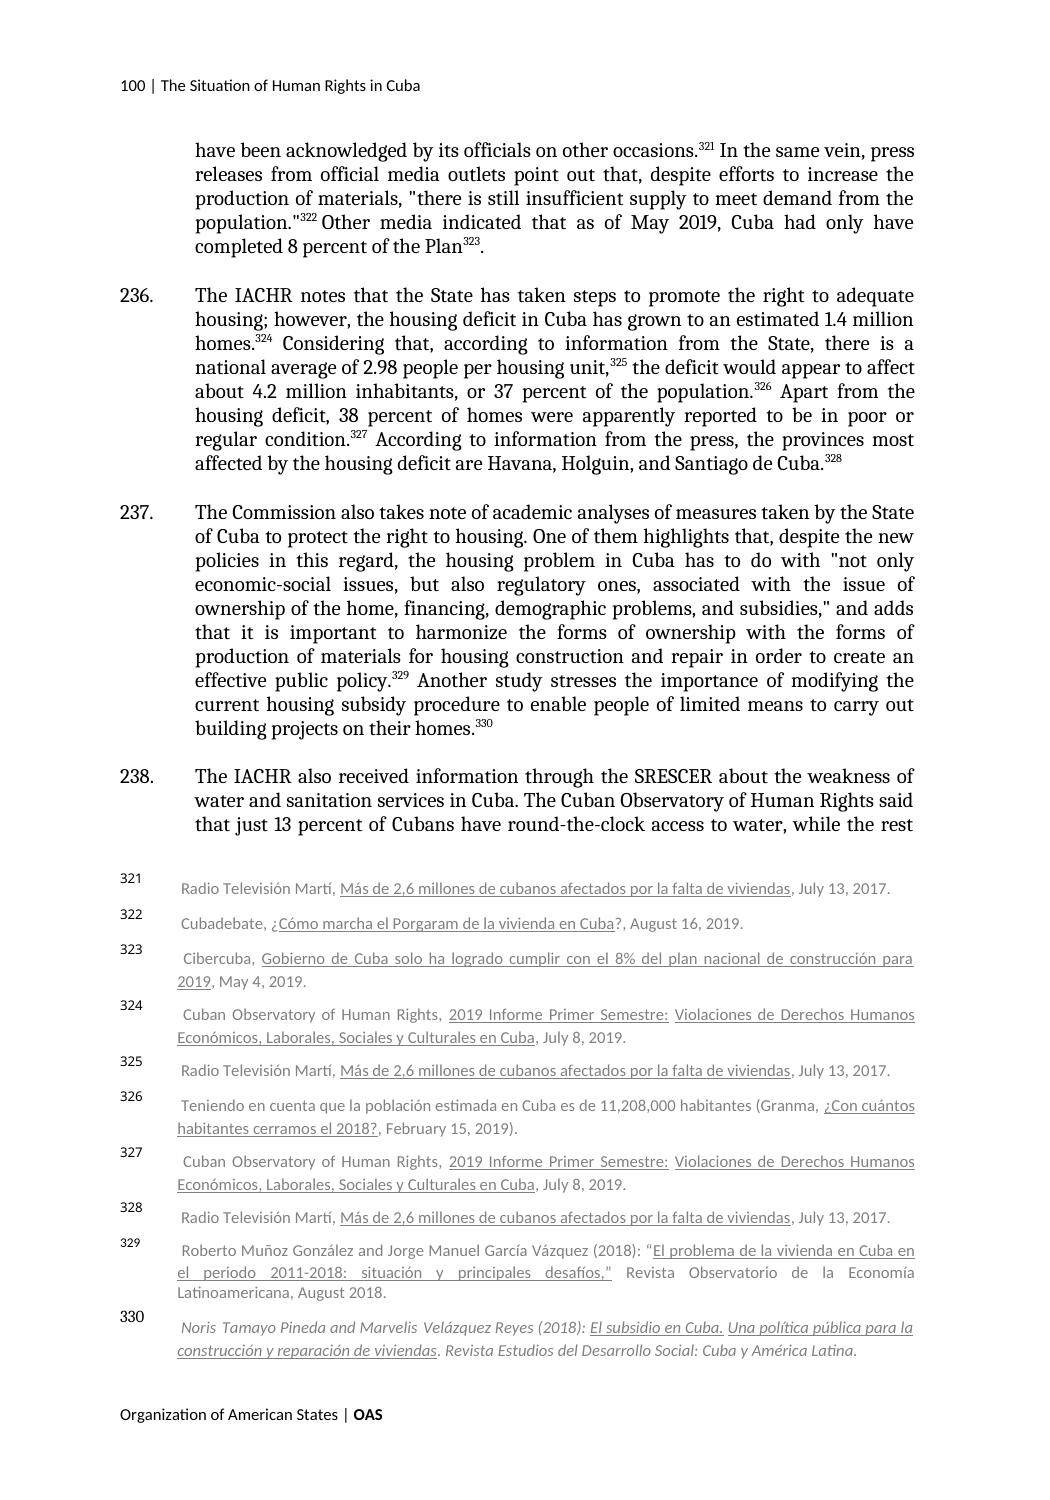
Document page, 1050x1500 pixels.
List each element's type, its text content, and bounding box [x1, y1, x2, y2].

list The Commission also takes note of academic analyses of measures taken by the State of Cuba to protect the right to housing. One of them highlights that, despite the new policies in this regard, the housing problem in Cuba has to do with "not only economic-social issues, but also regulatory ones, associated with the issue of ownership of the home, financing, demographic problems, and subsidies," and adds that it is important to harmonize the forms of ownership with the forms of production of materials for housing construction and repair in order to create an effective public policy. Another study stresses the importance of modifying the current housing subsidy procedure to enable people of limited means to carry out building projects on their homes. [120, 501, 915, 740]
list The IACHR also received information through the SRESCER about the weakness of water and sanitation services in Cuba. The Cuban Observatory of Human Rights said that just 13 percent of Cubans have round-the-clock access to water, while the rest have to rely on intermittent tanker deliveries. The same information points out that this water is not potable but needs to be boiled for human consumption, while the waste collection system, sewage treatment, and the sewerage system are less than adequate. [120, 765, 915, 837]
list The IACHR notes that the State has taken steps to promote the right to adequate housing; however, the housing deficit in Cuba has grown to an estimated 1.4 million homes. Considering that, according to information from the State, there is a national average of 2.98 people per housing unit, the deficit would appear to affect about 4.2 million inhabitants, or 37 percent of the population. Apart from the housing deficit, 38 percent of homes were apparently reported to be in poor or regular condition. According to information from the press, the provinces most affected by the housing deficit are Havana, Holguin, and Santiago de Cuba. [120, 284, 915, 476]
